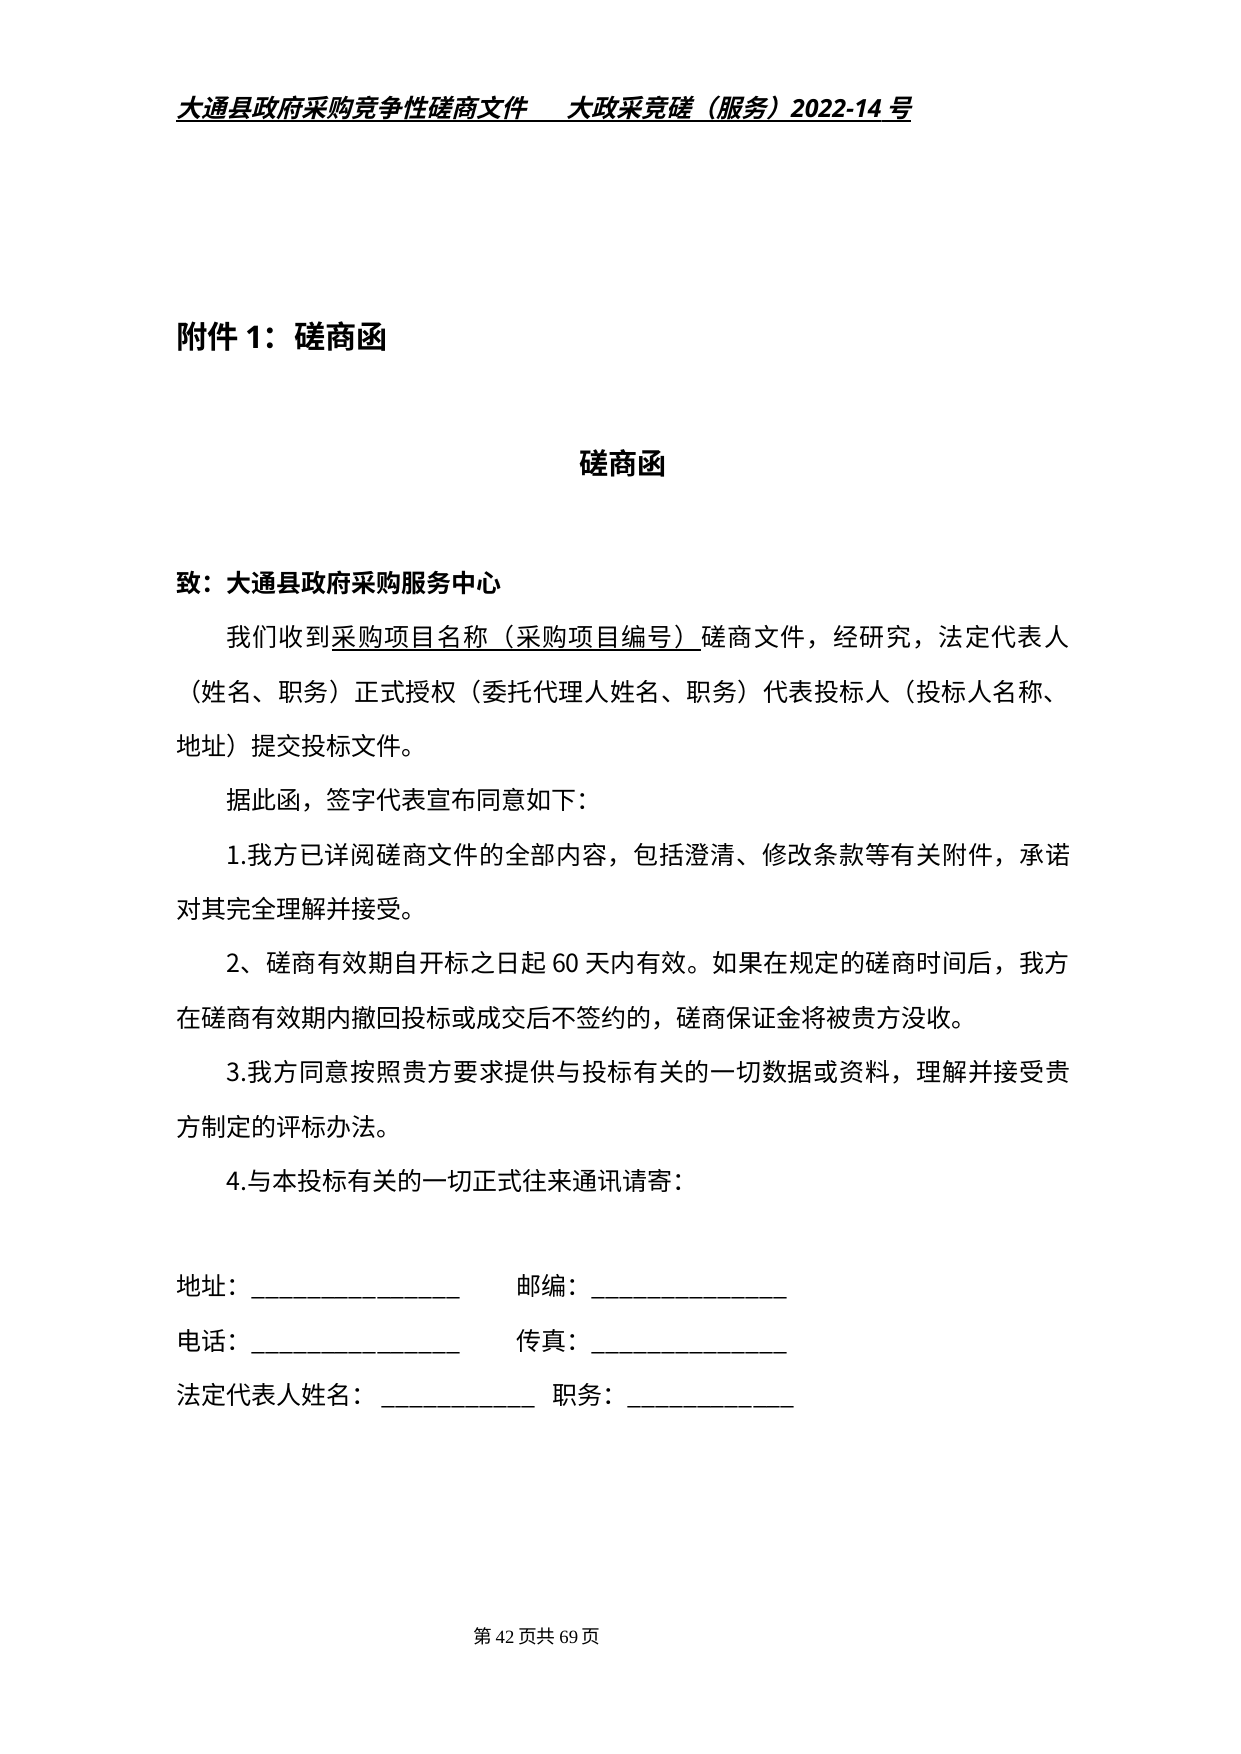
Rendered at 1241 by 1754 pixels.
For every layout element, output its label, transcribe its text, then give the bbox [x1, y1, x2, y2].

text 致：大通县政府采购服务中心 [176, 563, 1070, 599]
text 法定代表人姓名： ___________ 职务：____________ [176, 1376, 1070, 1412]
text 地址：_______________ 邮编：______________ [176, 1267, 1070, 1303]
text 电话：_______________ 传真：______________ [176, 1321, 1070, 1357]
title 附件1：磋商函 [176, 313, 1070, 358]
text 我们收到采购项目名称（采购项目编号）磋商文件，经研究，法定代表人（姓名、职务）正式授权（委托代理人姓名、职务）代表投标人（投标人名称、地址）提交投标文件。 [176, 618, 1070, 763]
text 4.与本投标有关的一切正式往来通讯请寄： [176, 1161, 1070, 1198]
text 3.我方同意按照贵方要求提供与投标有关的一切数据或资料，理解并接受贵方制定的评标办法。 [176, 1053, 1070, 1143]
text 据此函，签字代表宣布同意如下： [176, 781, 1070, 817]
text 2、磋商有效期自开标之日起60天内有效。如果在规定的磋商时间后，我方在磋商有效期内撤回投标或成交后不签约的，磋商保证金将被贵方没收。 [176, 944, 1070, 1034]
text 1.我方已详阅磋商文件的全部内容，包括澄清、修改条款等有关附件，承诺对其完全理解并接受。 [176, 835, 1070, 926]
text 磋商函 [176, 440, 1070, 483]
